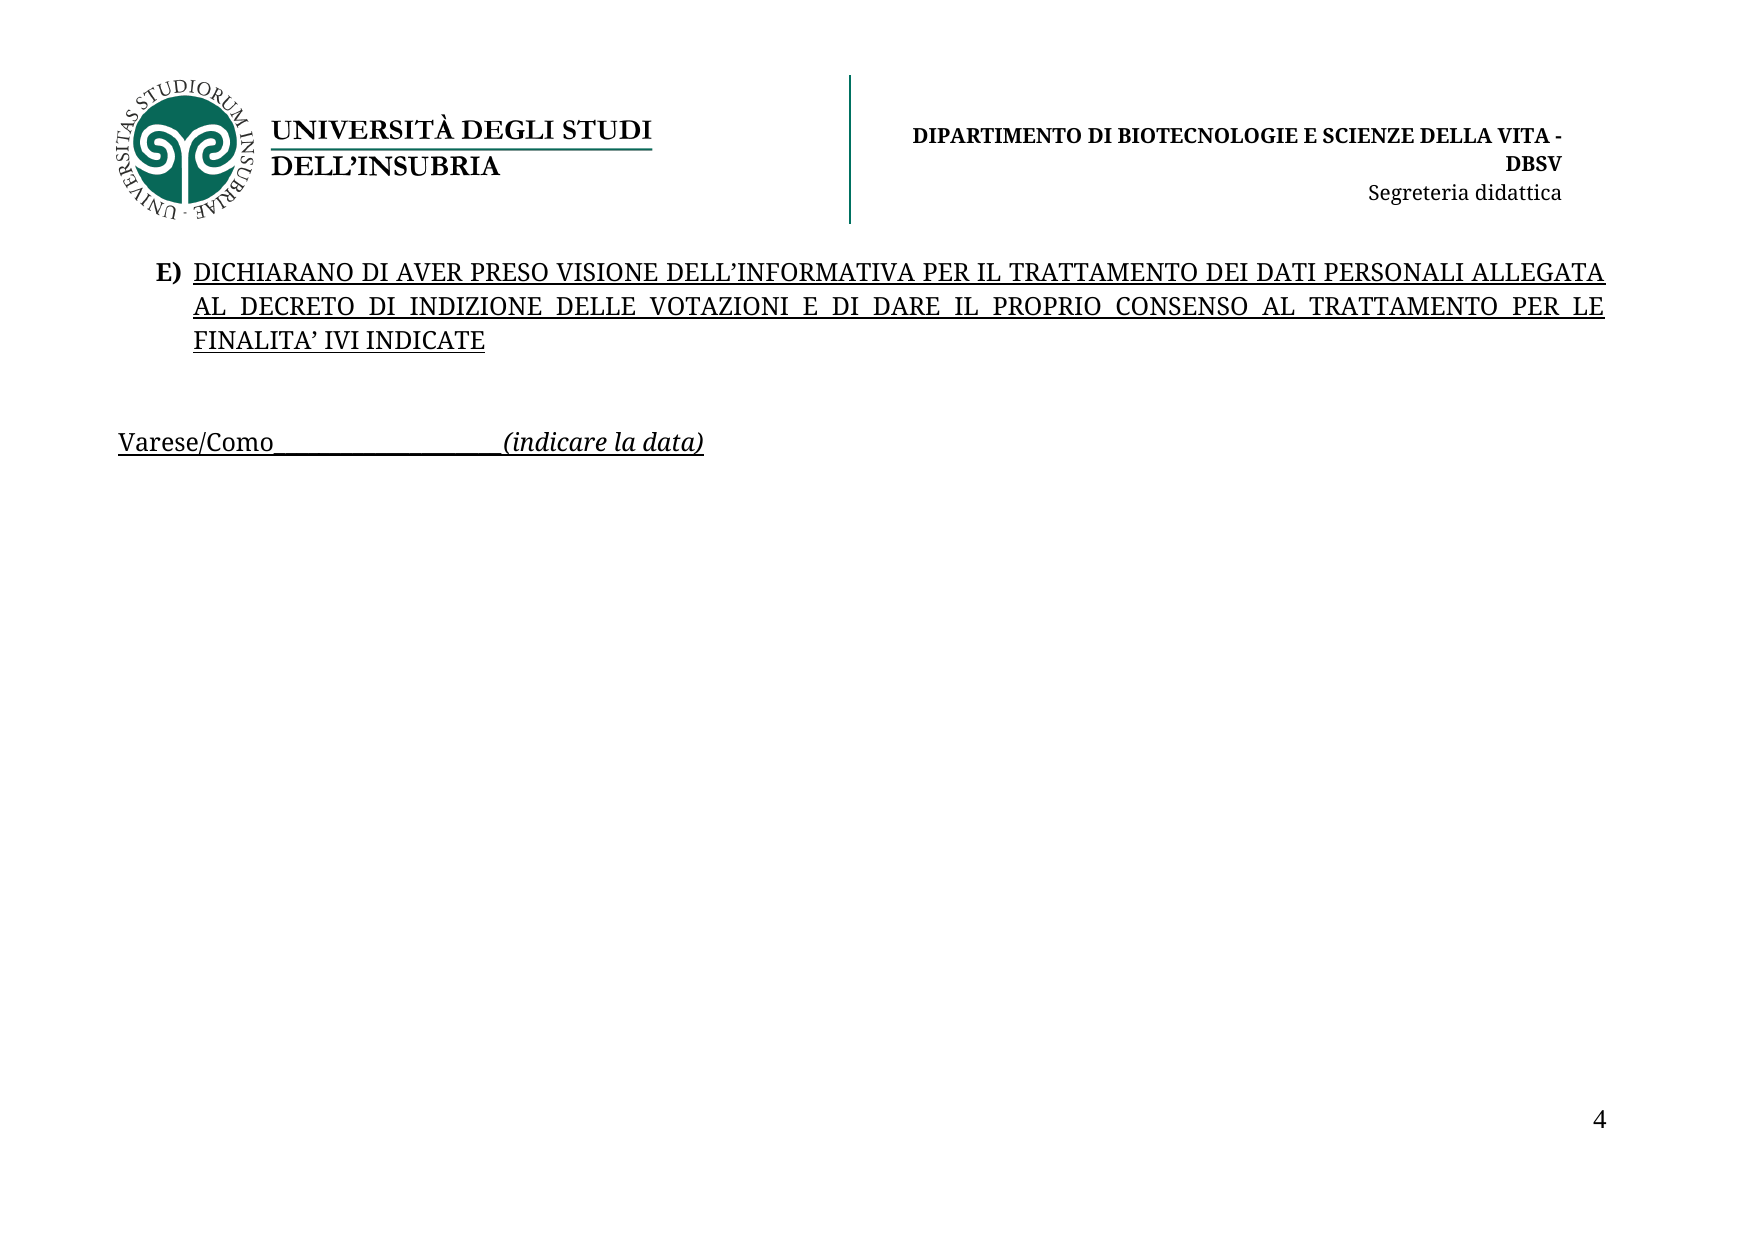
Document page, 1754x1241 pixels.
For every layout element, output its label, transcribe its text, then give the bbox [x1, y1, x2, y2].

text Varese/Como____________________(indicare la data) [118, 425, 1606, 459]
list DICHIARANO DI AVER PRESO VISIONE DELL’INFORMATIVA PER IL TRATTAMENTO DEI DATI PERSONALI ALLEGATA AL DECRETO DI INDIZIONE DELLE VOTAZIONI E DI DARE IL PROPRIO CONSENSO AL TRATTAMENTO PER LE FINALITA’ IVI INDICATE [156, 254, 1606, 357]
picture [112, 75, 653, 224]
